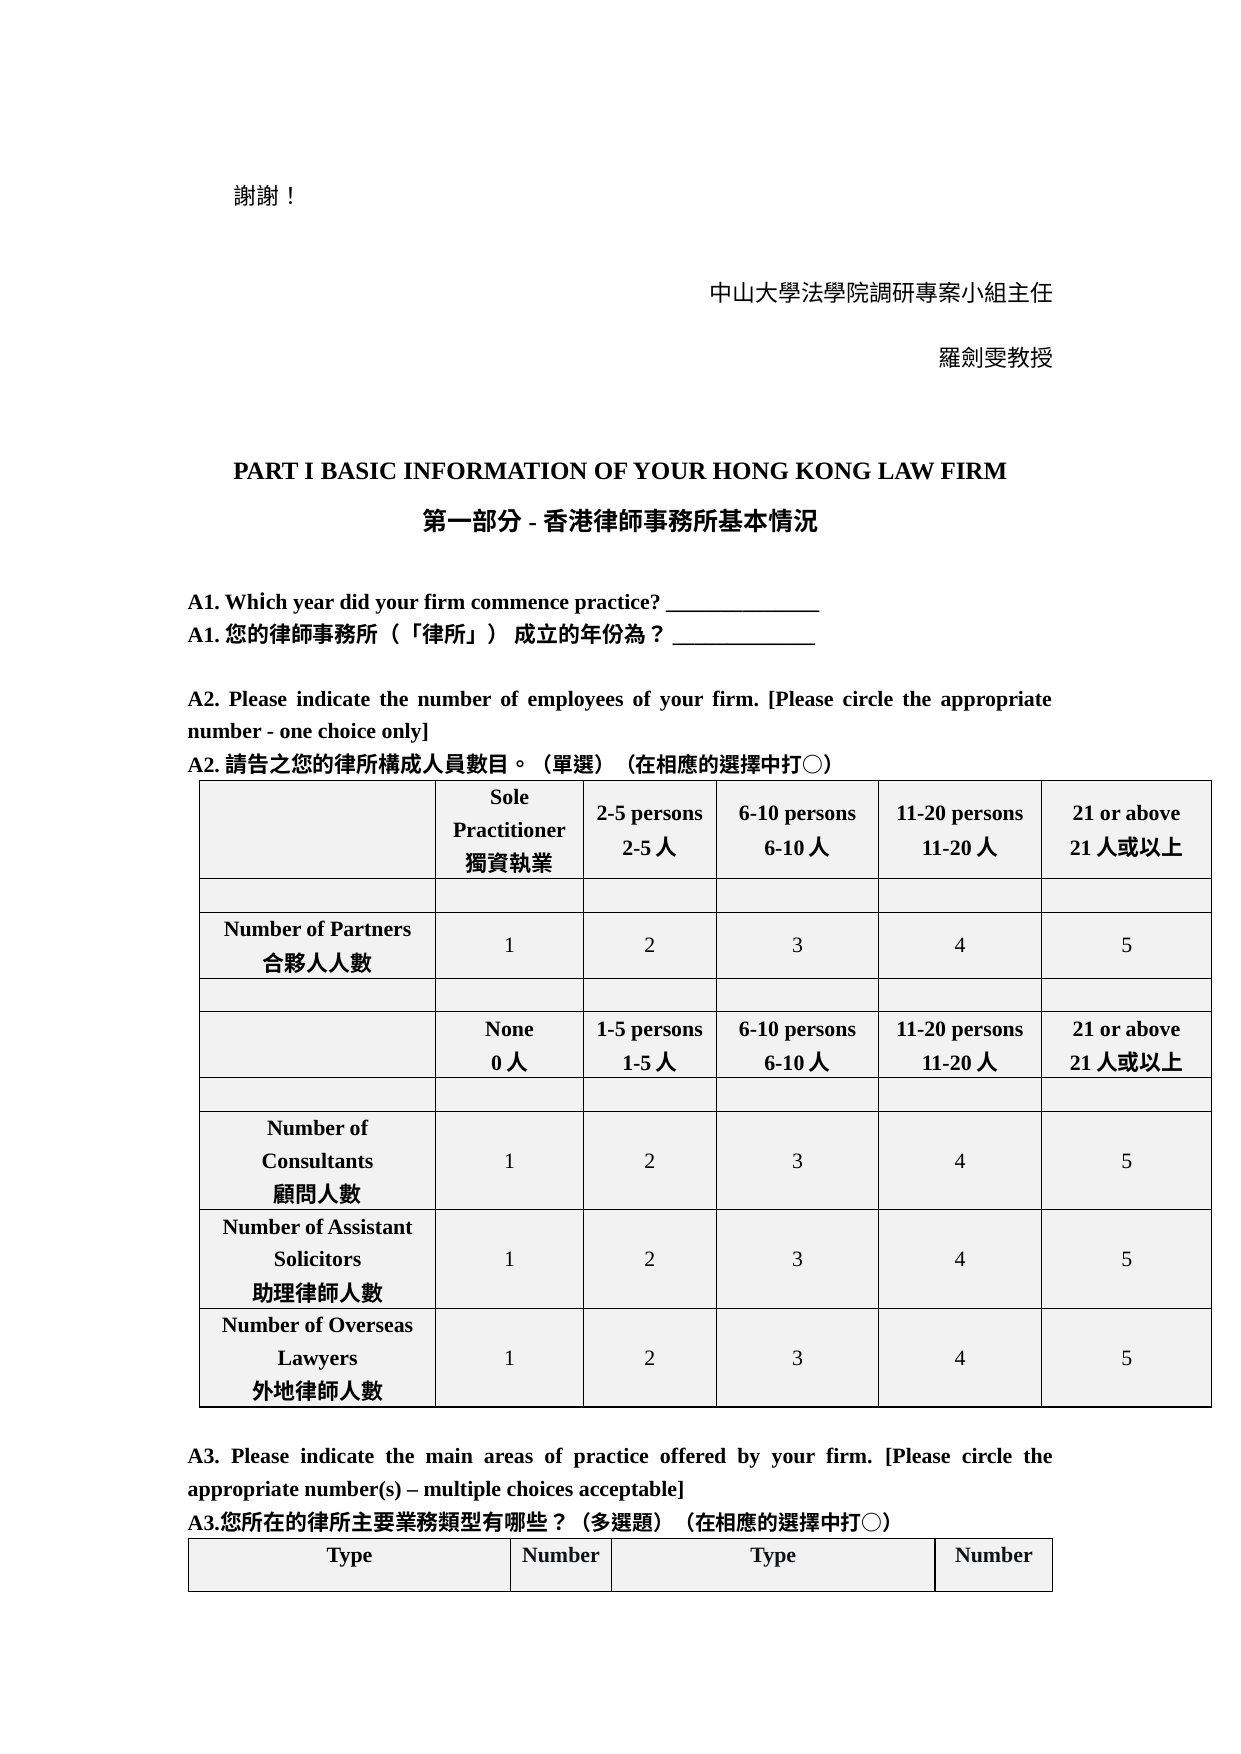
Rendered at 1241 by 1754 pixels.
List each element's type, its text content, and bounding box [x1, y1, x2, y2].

table_header Sole Practitioner 獨資執業 [436, 781, 583, 878]
table_cell [1042, 979, 1211, 1011]
table_cell [436, 879, 583, 912]
table_cell [200, 1012, 435, 1077]
table_header [200, 781, 435, 878]
text A2. 請告之您的律所構成人員數目。（單選）（在相應的選擇中打○） [187, 747, 1053, 779]
table_cell [200, 879, 435, 912]
table_cell 3 [717, 1112, 878, 1209]
table_cell [200, 1078, 435, 1111]
table_cell 5 [1042, 1112, 1211, 1209]
text PART I BASIC INFORMATION OF YOUR HONG KONG LAW FIRM [187, 454, 1053, 487]
table_cell Number of Consultants 顧問人數 [200, 1112, 435, 1209]
table_cell 3 [717, 1210, 878, 1308]
table_cell 2 [584, 1210, 716, 1308]
table_cell [584, 1078, 716, 1111]
table_cell 4 [879, 1112, 1041, 1209]
table_header Type 類別 [612, 1539, 934, 1591]
text 中山大學法學院調研專案小組主任 [187, 259, 1053, 324]
table_cell 2 [584, 1309, 716, 1406]
table_cell 4 [879, 913, 1041, 978]
table_cell 6-10 persons 6-10人 [717, 1012, 878, 1077]
text 謝謝！ [187, 162, 1053, 227]
table_cell 5 [1042, 1210, 1211, 1308]
table_cell 11-20 persons 11-20人 [879, 1012, 1041, 1077]
table_header 6-10 persons 6-10人 [717, 781, 878, 878]
table_cell [879, 879, 1041, 912]
table_cell 2 [584, 1112, 716, 1209]
text 第一部分 - 香港律師事務所基本情況 [187, 487, 1053, 552]
text A3.您所在的律所主要業務類型有哪些？（多選題）（在相應的選擇中打○） [187, 1505, 1053, 1537]
table_cell Number of Partners 合夥人人數 [200, 913, 435, 978]
table_cell Number of Overseas Lawyers 外地律師人數 [200, 1309, 435, 1406]
table_header 2-5 persons 2-5人 [584, 781, 716, 878]
table_cell 1 [436, 1309, 583, 1406]
table_cell 3 [717, 913, 878, 978]
table_header 21 or above 21人或以上 [1042, 781, 1211, 878]
table_cell 5 [1042, 913, 1211, 978]
table_header Number 編號 # [511, 1539, 611, 1591]
table_cell None 0人 [436, 1012, 583, 1077]
table_cell 1 [436, 913, 583, 978]
table_cell [200, 979, 435, 1011]
table_cell [1042, 879, 1211, 912]
table_cell [717, 1078, 878, 1111]
text A1. 您的律師事務所（「律所」） 成立的年份為？ _____________ [187, 617, 1053, 649]
table_cell [879, 979, 1041, 1011]
table_cell 4 [879, 1210, 1041, 1308]
table_cell [717, 879, 878, 912]
table_cell [436, 979, 583, 1011]
table_cell [717, 979, 878, 1011]
text A1. Which year did your firm commence practice? ______________ [187, 584, 1053, 617]
table_cell [584, 879, 716, 912]
table_cell [584, 979, 716, 1011]
text 羅劍雯教授 [187, 324, 1053, 389]
table_cell 4 [879, 1309, 1041, 1406]
table_header 11-20 persons 11-20人 [879, 781, 1041, 878]
table_header Number 編號 # [936, 1539, 1052, 1591]
table_cell [436, 1078, 583, 1111]
table_cell 1-5 persons 1-5人 [584, 1012, 716, 1077]
table_cell [1042, 1078, 1211, 1111]
table_cell 1 [436, 1210, 583, 1308]
table_cell Number of Assistant Solicitors 助理律師人數 [200, 1210, 435, 1308]
table_header Type 類別 [189, 1539, 510, 1591]
table_cell 5 [1042, 1309, 1211, 1406]
text A3. Please indicate the main areas of practice offered by your firm. [Please circle the appropriate number(s) – multiple choices acceptable] [187, 1440, 1053, 1505]
table_cell 3 [717, 1309, 878, 1406]
table_cell 2 [584, 913, 716, 978]
table_cell 21 or above 21人或以上 [1042, 1012, 1211, 1077]
text A2. Please indicate the number of employees of your firm. [Please circle the appropriate number - one choice only] [187, 682, 1053, 747]
table_cell [879, 1078, 1041, 1111]
table_cell 1 [436, 1112, 583, 1209]
